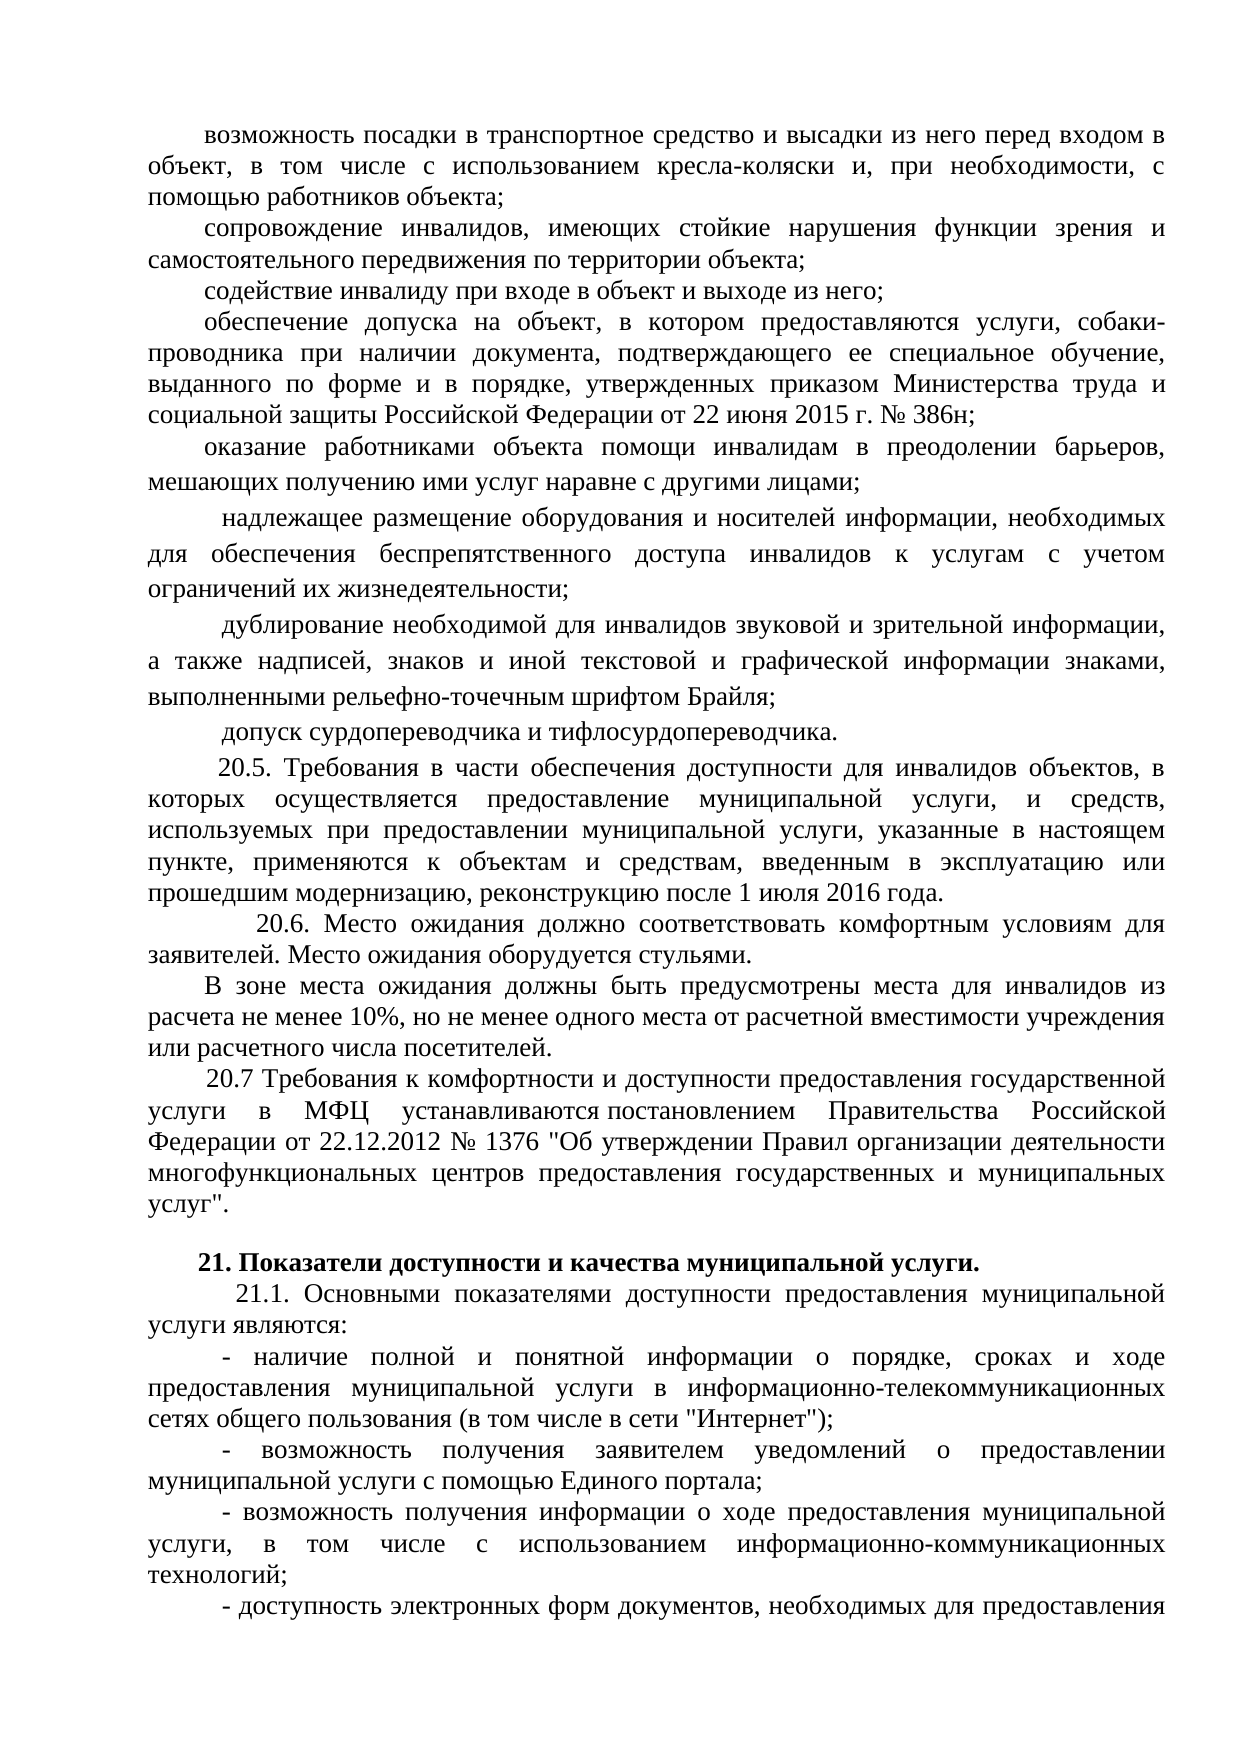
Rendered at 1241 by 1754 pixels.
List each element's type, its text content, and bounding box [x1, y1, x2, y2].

text содействие инвалиду при входе в объект и выходе из него; [148, 274, 1167, 305]
text В зоне места ожидания должны быть предусмотрены места для инвалидов из расчета не менее 10%, но не менее одного места от расчетной вместимости учреждения или расчетного числа посетителей. [148, 969, 1167, 1063]
text допуск сурдопереводчика и тифлосурдопереводчика. [148, 715, 1167, 747]
text обеспечение допуска на объект, в котором предоставляются услуги, собаки-проводника при наличии документа, подтверждающего ее специальное обучение, выданного по форме и в порядке, утвержденных приказом Министерства труда и социальной защиты Российской Федерации от 22 июня 2015 г. № 386н; [148, 305, 1167, 429]
text - возможность получения информации о ходе предоставления муниципальной услуги, в том числе с использованием информационно-коммуникационных технологий; [148, 1496, 1167, 1589]
text 21. Показатели доступности и качества муниципальной услуги. [148, 1246, 1167, 1277]
text 20.7 Требования к комфортности и доступности предоставления государственной услуги в МФЦ устанавливаются постановлением Правительства Российской Федерации от 22.12.2012 № 1376 "Об утверждении Правил организации деятельности многофункциональных центров предоставления государственных и муниципальных услуг". [148, 1063, 1167, 1246]
text сопровождение инвалидов, имеющих стойкие нарушения функции зрения и самостоятельного передвижения по территории объекта; [148, 212, 1167, 274]
text возможность посадки в транспортное средство и высадки из него перед входом в объект, в том числе с использованием кресла-коляски и, при необходимости, с помощью работников объекта; [148, 118, 1167, 212]
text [148, 1589, 1167, 1620]
text 20.6. Место ожидания должно соответствовать комфортным условиям для заявителей. Место ожидания оборудуется стульями. [148, 907, 1167, 969]
text - наличие полной и понятной информации о порядке, сроках и ходе предоставления муниципальной услуги в информационно-телекоммуникационных сетях общего пользования (в том числе в сети "Интернет"); [148, 1340, 1167, 1433]
text - возможность получения заявителем уведомлений о предоставлении муниципальной услуги с помощью Единого портала; [148, 1433, 1167, 1496]
text оказание работниками объекта помощи инвалидам в преодолении барьеров, мешающих получению ими услуг наравне с другими лицами; [148, 429, 1167, 496]
text 21.1. Основными показателями доступности предоставления муниципальной услуги являются: [148, 1277, 1167, 1340]
text 20.5. Требования в части обеспечения доступности для инвалидов объектов, в которых осуществляется предоставление муниципальной услуги, и средств, используемых при предоставлении муниципальной услуги, указанные в настоящем пункте, применяются к объектам и средствам, введенным в эксплуатацию или прошедшим модернизацию, реконструкцию после 1 июля 2016 года. [148, 751, 1167, 907]
text надлежащее размещение оборудования и носителей информации, необходимых для обеспечения беспрепятственного доступа инвалидов к услугам с учетом ограничений их жизнедеятельности; [148, 501, 1167, 604]
text дублирование необходимой для инвалидов звуковой и зрительной информации, а также надписей, знаков и иной текстовой и графической информации знаками, выполненными рельефно-точечным шрифтом Брайля; [148, 608, 1167, 711]
